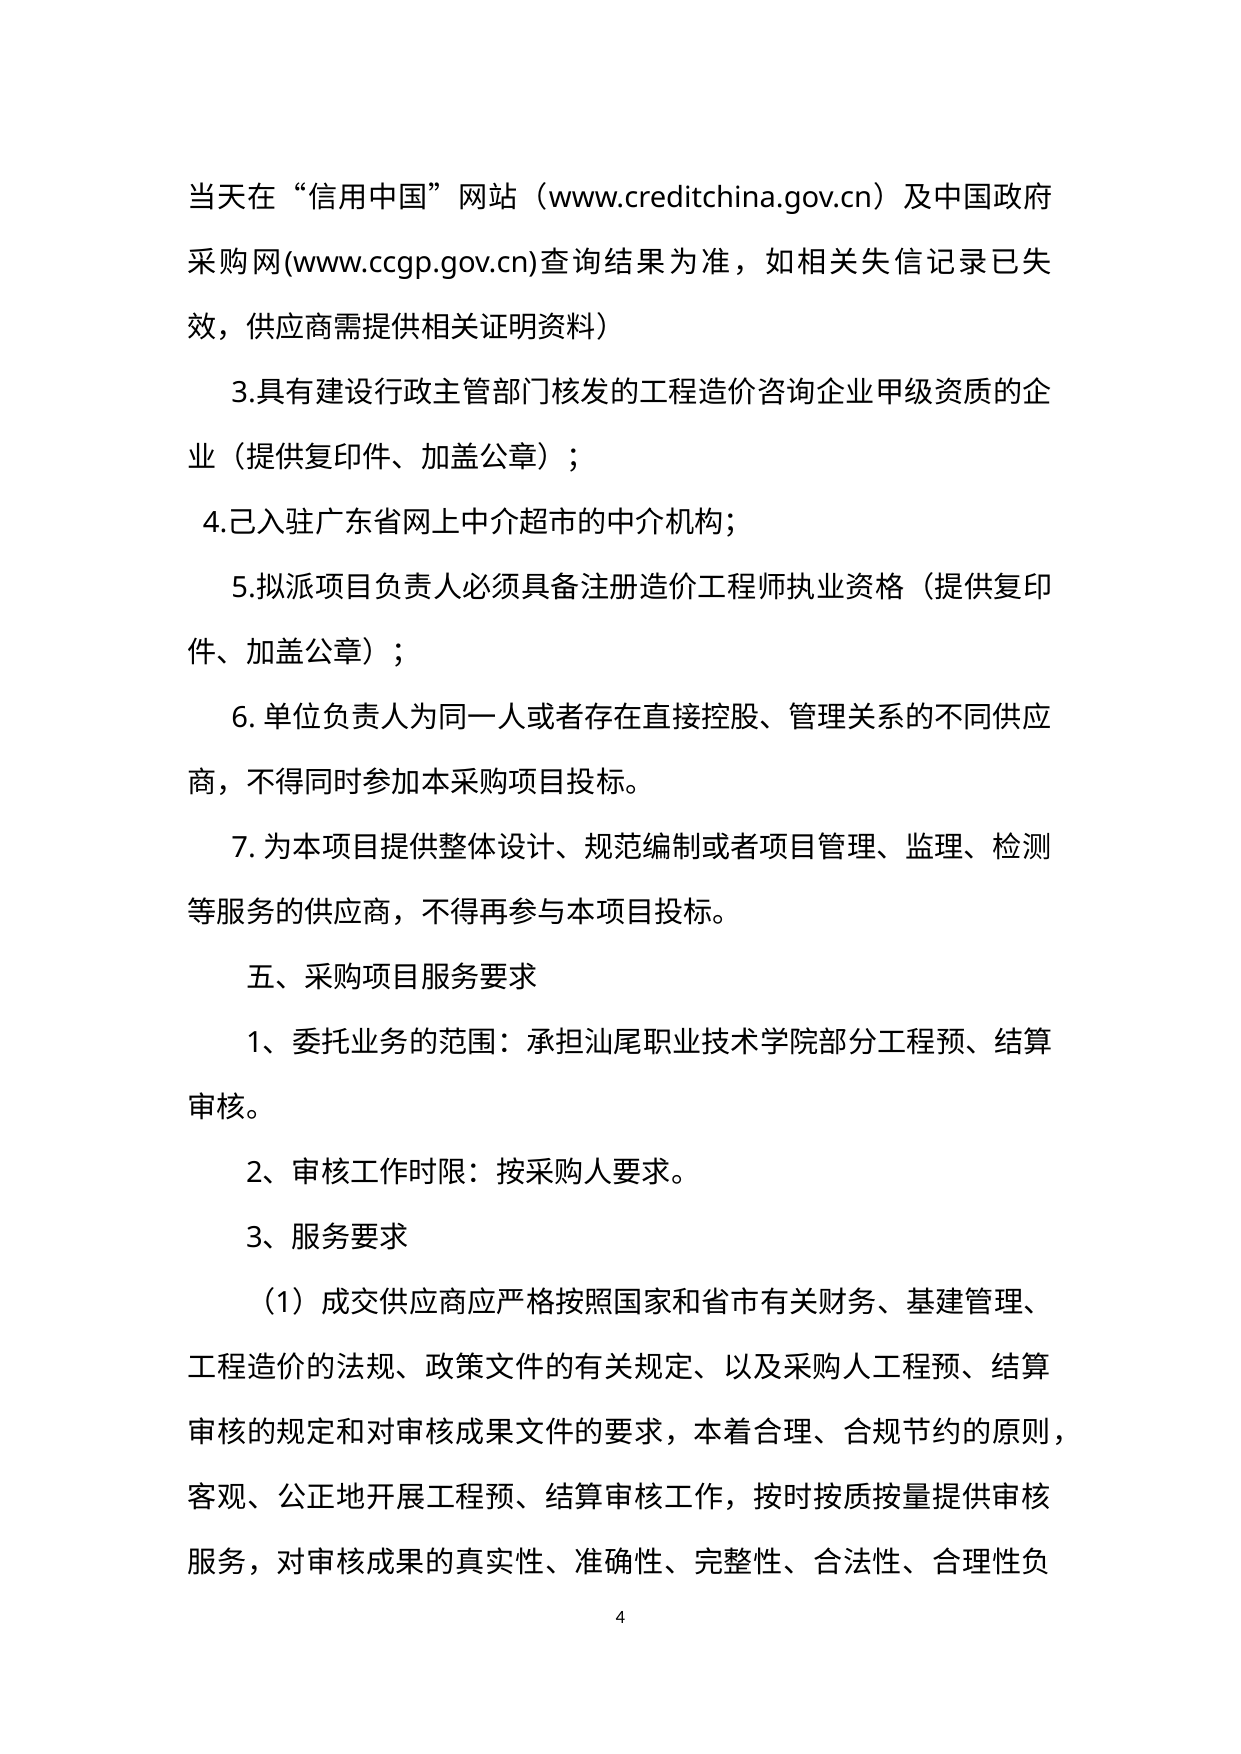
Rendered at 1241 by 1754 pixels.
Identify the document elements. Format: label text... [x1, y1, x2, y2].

text 五、采购项目服务要求 [187, 942, 1053, 1007]
text 5.拟派项目负责人必须具备注册造价工程师执业资格（提供复印件、加盖公章）； [187, 552, 1053, 682]
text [187, 1267, 1053, 1592]
text 2、审核工作时限：按采购人要求。 [187, 1137, 1053, 1202]
text 6. 单位负责人为同一人或者存在直接控股、管理关系的不同供应商，不得同时参加本采购项目投标。 [187, 682, 1053, 812]
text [187, 162, 1053, 357]
text 1、委托业务的范围：承担汕尾职业技术学院部分工程预、结算审核。 [187, 1007, 1053, 1137]
text 4.己入驻广东省网上中介超市的中介机构； [187, 487, 1053, 552]
text 7. 为本项目提供整体设计、规范编制或者项目管理、监理、检测等服务的供应商，不得再参与本项目投标。 [187, 812, 1053, 942]
text 3、服务要求 [187, 1202, 1053, 1267]
text 3.具有建设行政主管部门核发的工程造价咨询企业甲级资质的企业（提供复印件、加盖公章）； [187, 357, 1053, 487]
